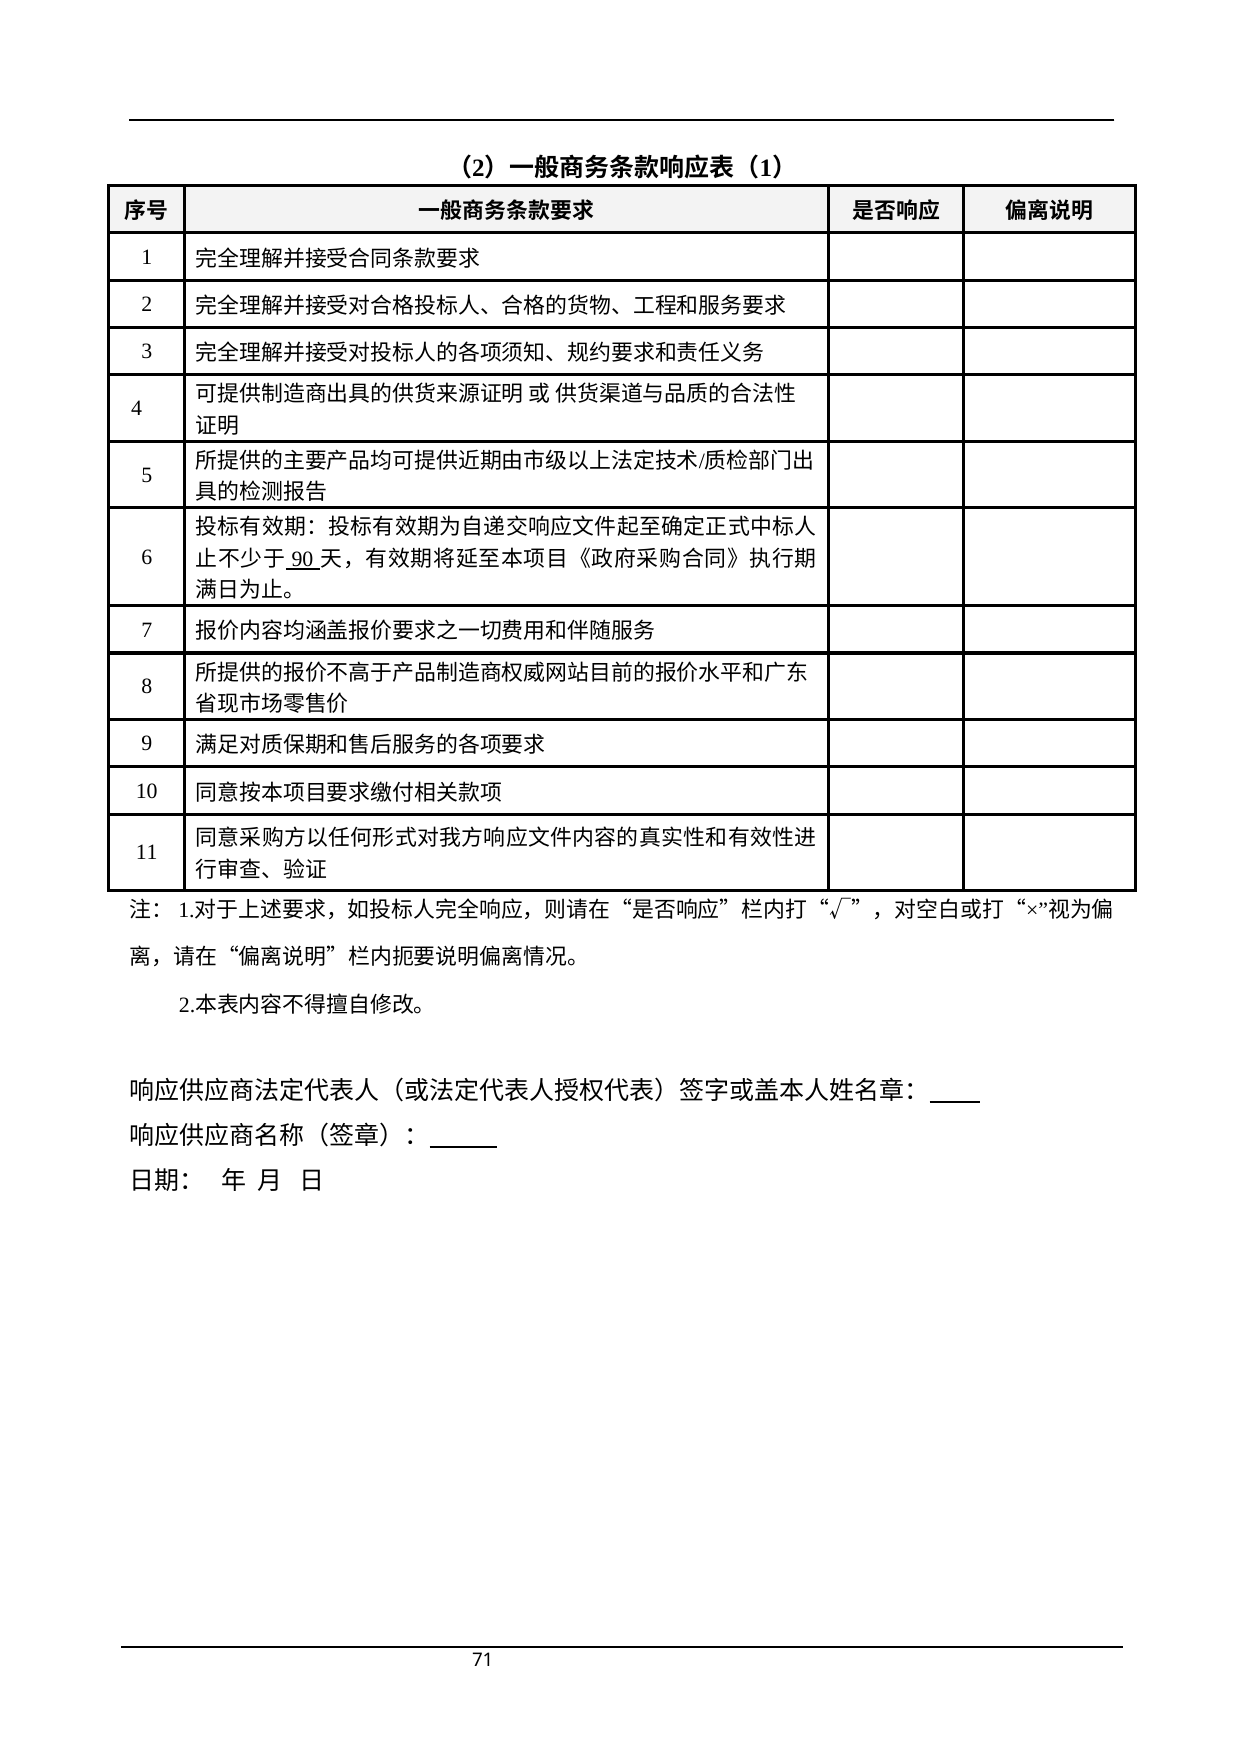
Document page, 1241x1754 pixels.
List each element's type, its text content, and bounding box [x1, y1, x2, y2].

table_cell 11 [110, 816, 183, 888]
table_cell [830, 655, 962, 718]
table_cell 完全理解并接受合同条款要求 [186, 234, 827, 278]
table_cell [830, 768, 962, 812]
table_cell [965, 282, 1134, 326]
table_cell [965, 816, 1134, 888]
table_cell 同意按本项目要求缴付相关款项 [186, 768, 827, 812]
table_cell [965, 509, 1134, 604]
table_cell [965, 768, 1134, 812]
table_cell 投标有效期：投标有效期为自递交响应文件起至确定正式中标人止不少于 90 天，有效期将延至本项目《政府采购合同》执行期满日为止。 [186, 509, 827, 604]
table_cell 5 [110, 443, 183, 506]
table_cell 报价内容均涵盖报价要求之一切费用和伴随服务 [186, 607, 827, 651]
table_cell 所提供的报价不高于产品制造商权威网站目前的报价水平和广东省现市场零售价 [186, 655, 827, 718]
table_header 一般商务条款要求 [186, 187, 827, 231]
table_cell 7 [110, 607, 183, 651]
table_cell 10 [110, 768, 183, 812]
table_cell [830, 721, 962, 765]
table_cell 所提供的主要产品均可提供近期由市级以上法定技术/质检部门出具的检测报告 [186, 443, 827, 506]
table_cell [830, 816, 962, 888]
table_cell [965, 234, 1134, 278]
text 响应供应商名称（签章）： [129, 1115, 1114, 1152]
table_header 序号 [110, 187, 183, 231]
table_cell 完全理解并接受对投标人的各项须知、规约要求和责任义务 [186, 329, 827, 373]
table_header 是否响应 [830, 187, 962, 231]
table_cell [830, 376, 962, 439]
text （2）一般商务条款响应表（1） [129, 148, 1114, 184]
table_cell 4 [110, 376, 183, 439]
table_cell [830, 509, 962, 604]
table_cell 3 [110, 329, 183, 373]
table_cell 满足对质保期和售后服务的各项要求 [186, 721, 827, 765]
table_cell [965, 443, 1134, 506]
table_cell [965, 376, 1134, 439]
table_cell [830, 234, 962, 278]
table_cell [965, 655, 1134, 718]
table_cell 8 [110, 655, 183, 718]
table_cell 可提供制造商出具的供货来源证明 或 供货渠道与品质的合法性证明 [186, 376, 827, 439]
table_cell 同意采购方以任何形式对我方响应文件内容的真实性和有效性进行审查、验证 [186, 816, 827, 888]
table_cell [830, 329, 962, 373]
table_cell [965, 607, 1134, 651]
table_cell 6 [110, 509, 183, 604]
table_cell [965, 329, 1134, 373]
table_cell 完全理解并接受对合格投标人、合格的货物、工程和服务要求 [186, 282, 827, 326]
text 响应供应商法定代表人（或法定代表人授权代表）签字或盖本人姓名章： [129, 1070, 1114, 1106]
text 注： 1.对于上述要求，如投标人完全响应，则请在“是否响应”栏内打“√”，对空白或打“×”视为偏离，请在“偏离说明”栏内扼要说明偏离情况。 [129, 892, 1114, 971]
table_header 偏离说明 [965, 187, 1134, 231]
table_cell 2 [110, 282, 183, 326]
table_cell 1 [110, 234, 183, 278]
text 日期： 年 月 日 [129, 1161, 1114, 1197]
table_cell [830, 443, 962, 506]
table_cell [965, 721, 1134, 765]
table_cell [830, 282, 962, 326]
table_cell 9 [110, 721, 183, 765]
table_cell [830, 607, 962, 651]
text 2.本表内容不得擅自修改。 [129, 987, 1114, 1018]
